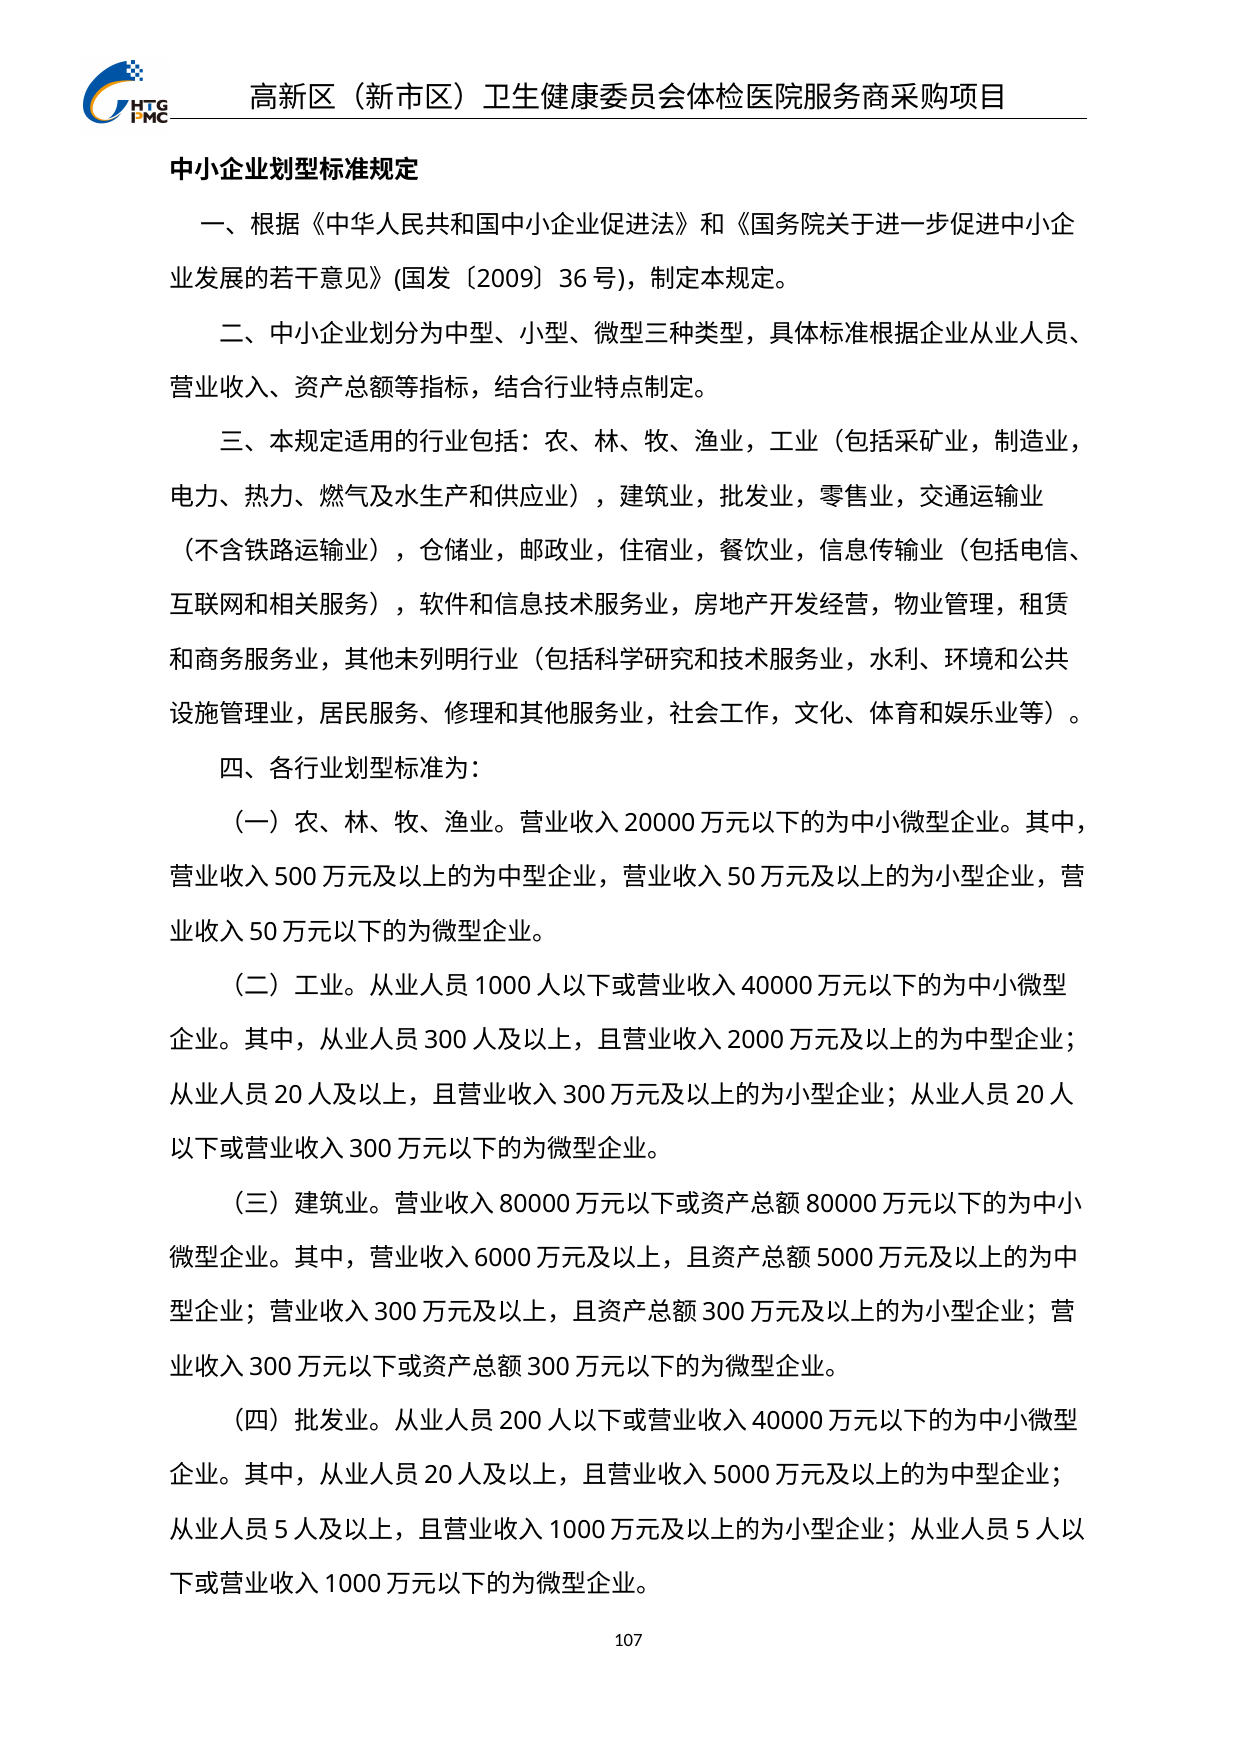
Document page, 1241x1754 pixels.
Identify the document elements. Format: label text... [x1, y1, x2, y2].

text （三）建筑业。营业收入80000万元以下或资产总额80000万元以下的为中小微型企业。其中，营业收入6000万元及以上，且资产总额5000万元及以上的为中型企业；营业收入300万元及以上，且资产总额300万元及以上的为小型企业；营业收入300万元以下或资产总额300万元以下的为微型企业。 [169, 1183, 1087, 1382]
text （二）工业。从业人员1000人以下或营业收入40000万元以下的为中小微型企业。其中，从业人员300人及以上，且营业收入2000万元及以上的为中型企业；从业人员20人及以上，且营业收入300万元及以上的为小型企业；从业人员20人以下或营业收入300万元以下的为微型企业。 [169, 966, 1087, 1165]
text 中小企业划型标准规定 [169, 150, 1087, 186]
text 四、各行业划型标准为： [169, 748, 1087, 784]
text 一、根据《中华人民共和国中小企业促进法》和《国务院关于进一步促进中小企业发展的若干意见》(国发〔2009〕36号)，制定本规定。 [169, 204, 1087, 295]
text （一）农、林、牧、渔业。营业收入20000万元以下的为中小微型企业。其中，营业收入500万元及以上的为中型企业，营业收入50万元及以上的为小型企业，营业收入50万元以下的为微型企业。 [169, 802, 1087, 947]
picture [79, 58, 170, 134]
text （四）批发业。从业人员200人以下或营业收入40000万元以下的为中小微型企业。其中，从业人员20人及以上，且营业收入5000万元及以上的为中型企业；从业人员5人及以上，且营业收入1000万元及以上的为小型企业；从业人员5人以下或营业收入1000万元以下的为微型企业。 [169, 1401, 1087, 1600]
text 二、中小企业划分为中型、小型、微型三种类型，具体标准根据企业从业人员、营业收入、资产总额等指标，结合行业特点制定。 [169, 313, 1087, 404]
text 三、本规定适用的行业包括：农、林、牧、渔业，工业（包括采矿业，制造业，电力、热力、燃气及水生产和供应业），建筑业，批发业，零售业，交通运输业（不含铁路运输业），仓储业，邮政业，住宿业，餐饮业，信息传输业（包括电信、互联网和相关服务），软件和信息技术服务业，房地产开发经营，物业管理，租赁和商务服务业，其他未列明行业（包括科学研究和技术服务业，水利、环境和公共设施管理业，居民服务、修理和其他服务业，社会工作，文化、体育和娱乐业等）。 [169, 422, 1087, 730]
